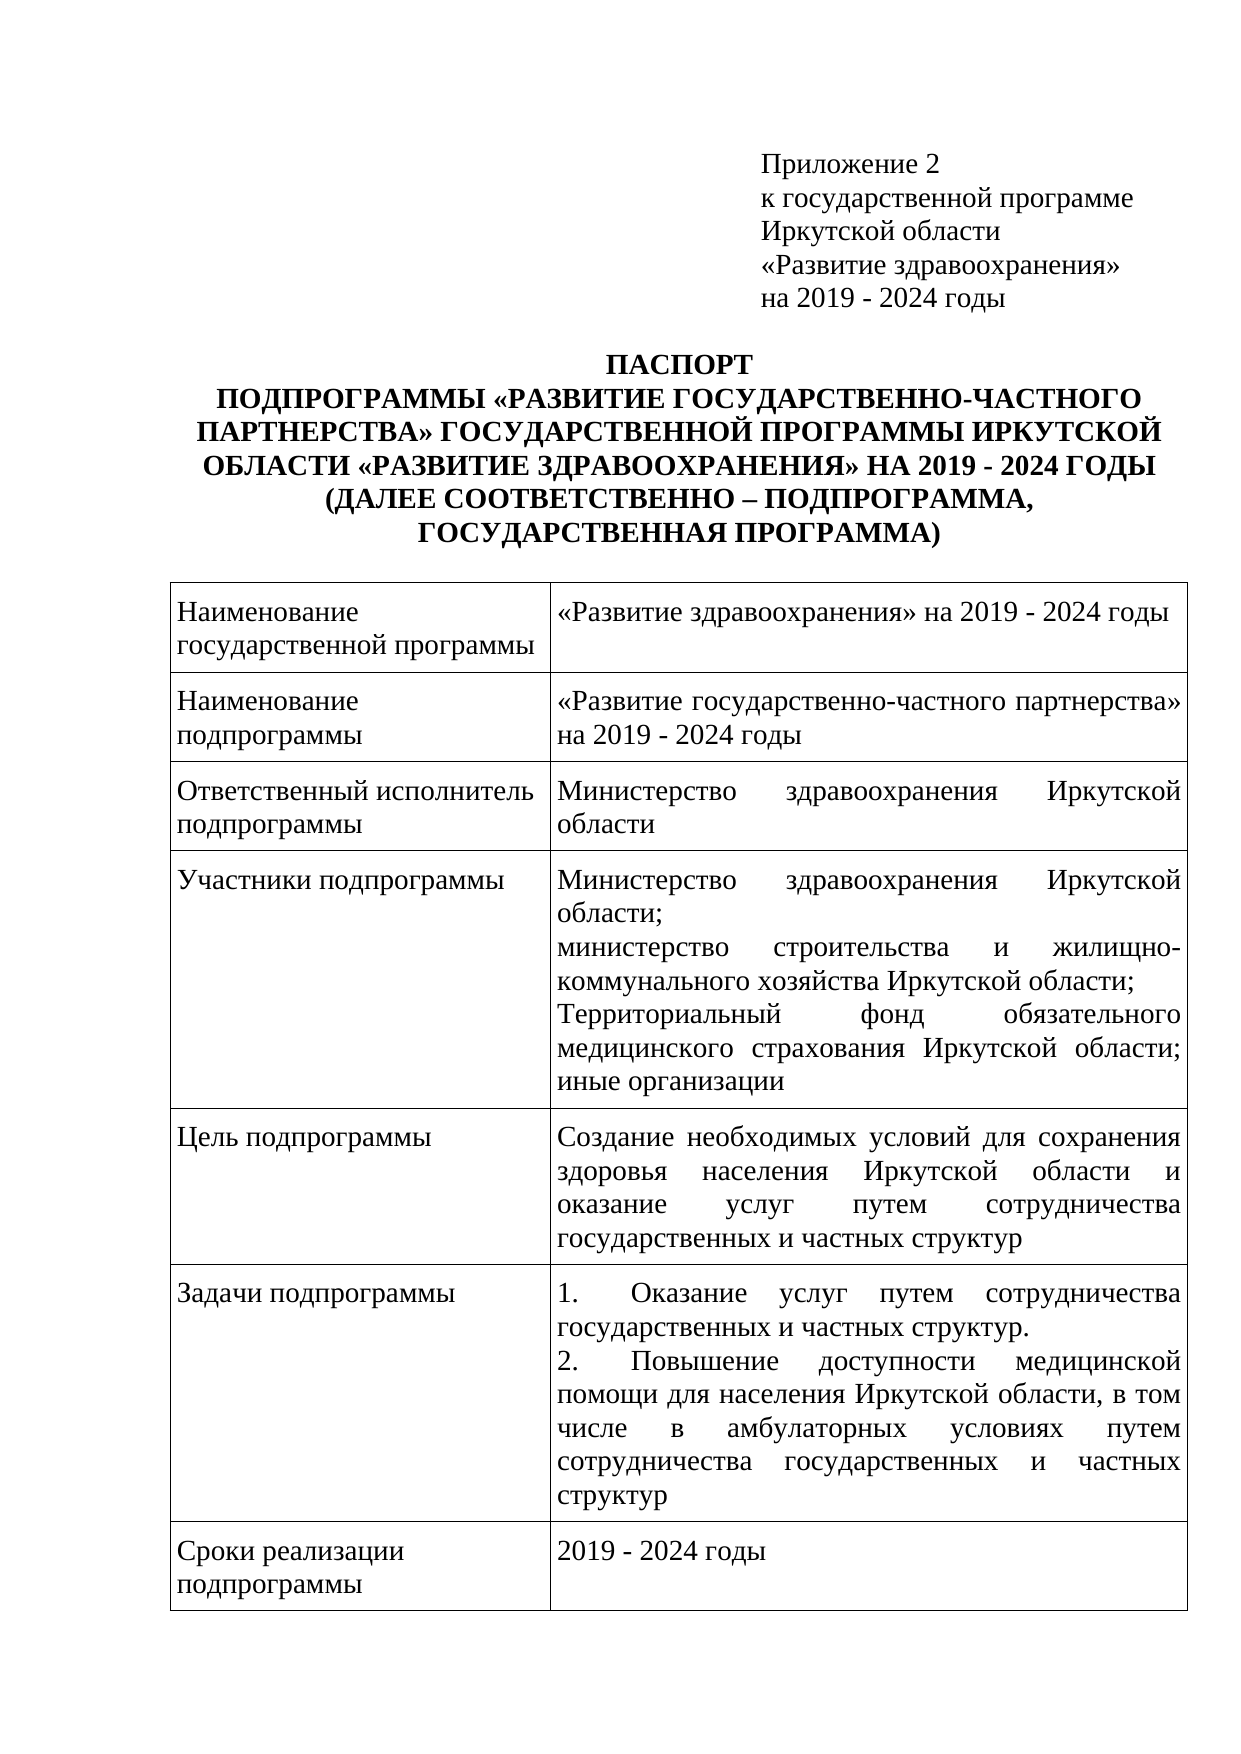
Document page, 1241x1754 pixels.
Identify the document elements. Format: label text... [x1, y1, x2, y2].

title ПАРТНЕРСТВА» ГОСУДАРСТВЕННОЙ ПРОГРАММЫ ИРКУТСКОЙ ОБЛАСТИ «РАЗВИТИЕ ЗДРАВООХРАНЕНИЯ» НА 2019 - 2024 ГОДЫ (ДАЛЕЕ СООТВЕТСТВЕННО – ПОДПРОГРАММА, ГОСУДАРСТВЕННАЯ ПРОГРАММА) [177, 414, 1181, 549]
table_cell Сроки реализации подпрограммы [171, 1522, 550, 1610]
table_cell Наименование подпрограммы [171, 673, 550, 761]
table_cell Ответственный исполнитель подпрограммы [171, 762, 550, 850]
table_cell Создание необходимых условий для сохранения здоровья населения Иркутской области и оказание услуг путем сотрудничества государственных и частных структур [551, 1109, 1187, 1264]
text к государственной программе [177, 180, 1181, 213]
text Иркутской области [177, 213, 1181, 247]
table_cell 2019 - 2024 годы [551, 1522, 1187, 1610]
table_cell Министерство здравоохранения Иркутской области [551, 762, 1187, 850]
table_cell Министерство здравоохранения Иркутской области; министерство строительства и жилищно-коммунального хозяйства Иркутской области; Территориальный фонд обязательного медицинского страхования Иркутской области; иные организации [551, 851, 1187, 1107]
table_cell Участники подпрограммы [171, 851, 550, 1107]
table_cell «Развитие государственно-частного партнерства» на 2019 - 2024 годы [551, 673, 1187, 761]
text Приложение 2 [177, 146, 1181, 180]
table_cell Задачи подпрограммы [171, 1265, 550, 1521]
table_header «Развитие здравоохранения» на 2019 - 2024 годы [551, 583, 1187, 672]
text на 2019 - 2024 годы [177, 280, 1181, 314]
text «Развитие здравоохранения» [177, 247, 1181, 280]
table_header Наименование государственной программы [171, 583, 550, 672]
title ПОДПРОГРАММЫ «РАЗВИТИЕ ГОСУДАРСТВЕННО-ЧАСТНОГО [177, 381, 1181, 414]
title ПАСПОРТ [177, 347, 1181, 381]
table_cell Оказание услуг путем сотрудничества государственных и частных структур. Повышение доступности медицинской помощи для населения Иркутской области, в том числе в амбулаторных условиях путем сотрудничества государственных и частных структур [551, 1265, 1187, 1521]
table_cell Цель подпрограммы [171, 1109, 550, 1264]
